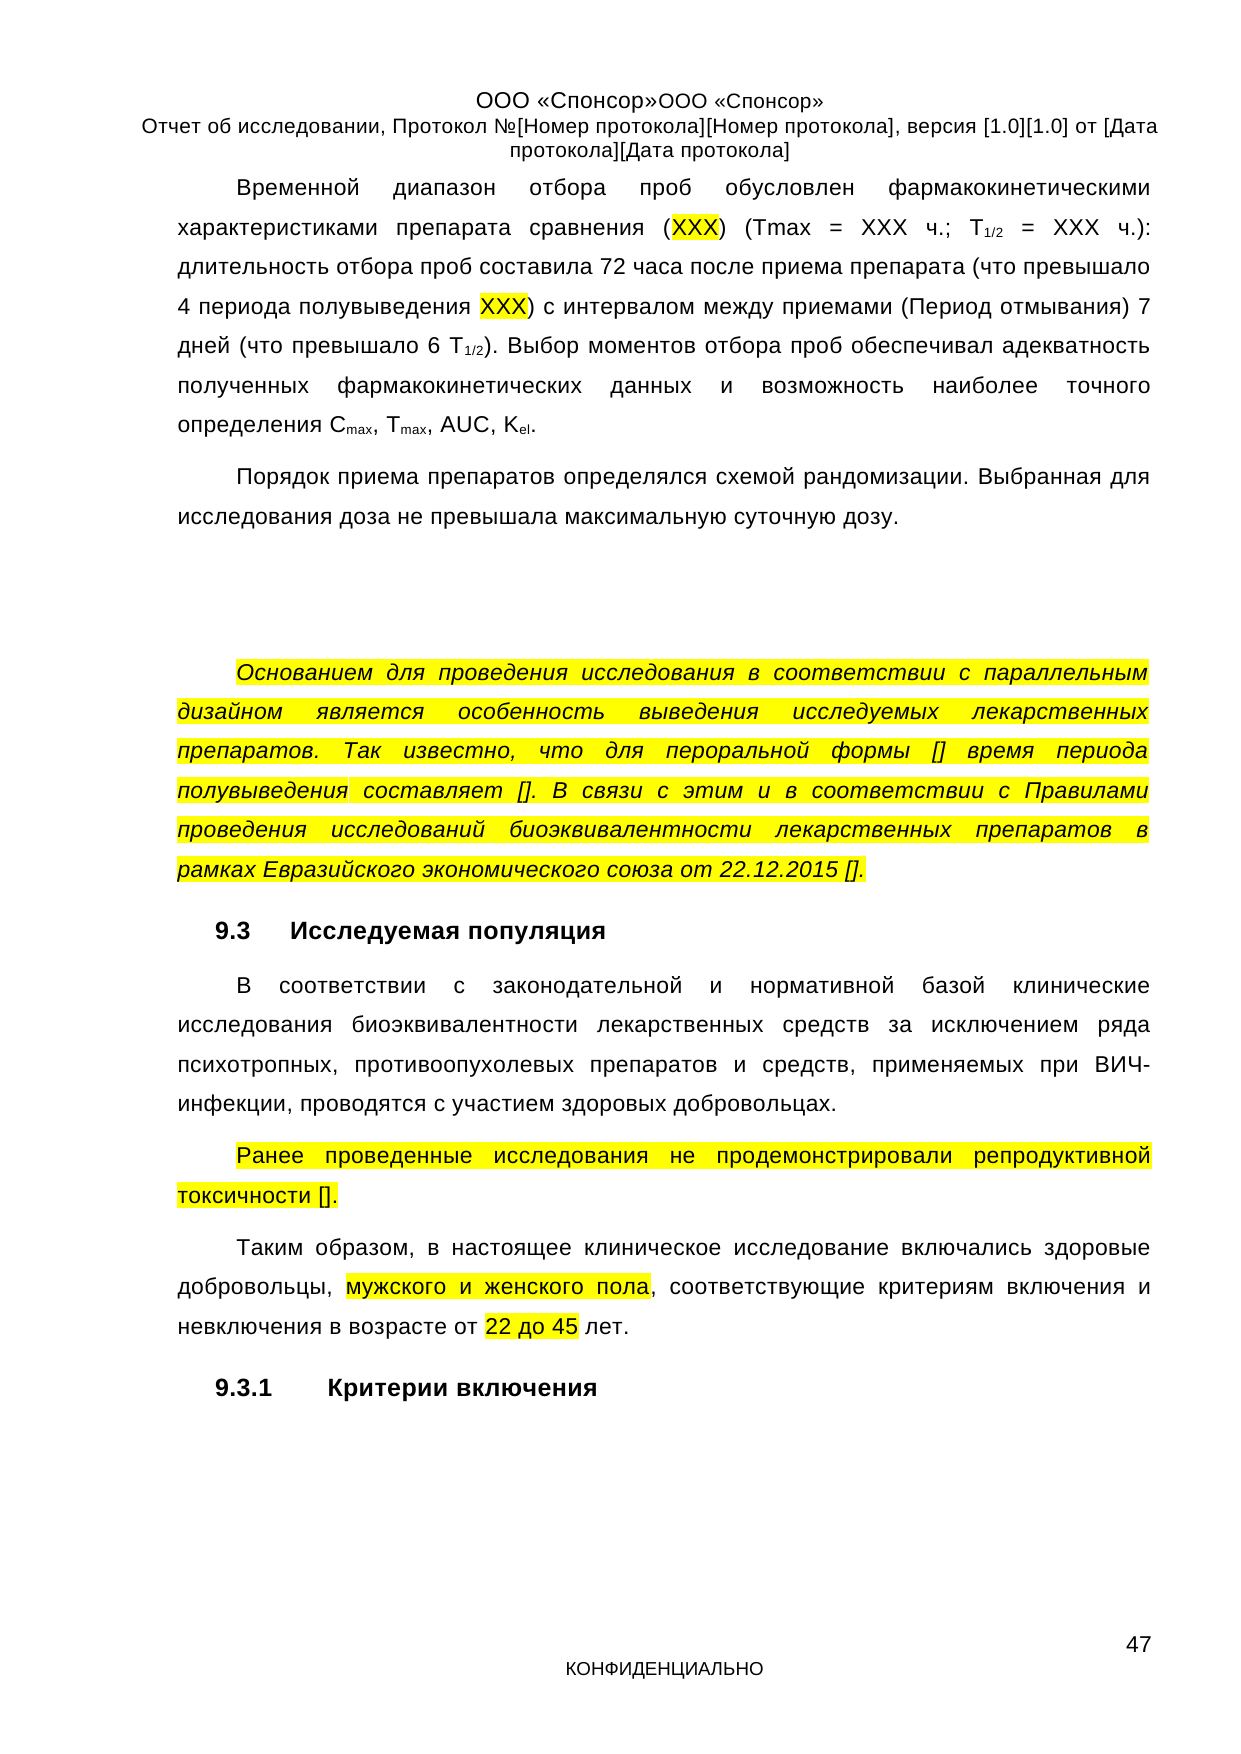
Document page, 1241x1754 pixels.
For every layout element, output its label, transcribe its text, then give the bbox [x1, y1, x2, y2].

text Ранее проведенные исследования не продемонстрировали репродуктивной токсичности []. [177, 1142, 1152, 1208]
subtitle Исследуемая популяция [215, 916, 1152, 945]
text Таким образом, в настоящее клиническое исследование включались здоровые добровольцы, мужского и женского пола, соответствующие критериям включения и невключения в возрасте от 22 до 45 лет. [177, 1234, 1152, 1339]
subtitle Критерии включения [215, 1373, 1152, 1402]
text Порядок приема препаратов определялся схемой рандомизации. Выбранная для исследования доза не превышала максимальную суточную дозу. [177, 463, 1152, 529]
text Основанием для проведения исследования в соответствии с параллельным дизайном является особенность выведения исследуемых лекарственных препаратов. Так известно, что для пероральной формы [] время периода полувыведения составляет []. В связи с этим и в соответствии с Правилами проведения исследований биоэквивалентности лекарственных препаратов в рамках Евразийского экономического союза от 22.12.2015 []. [177, 658, 1152, 882]
text Временной диапазон отбора проб обусловлен фармакокинетическими характеристиками препарата сравнения (XXX) (Тmax = XXX ч.; T1/2 = XXX ч.): длительность отбора проб составила 72 часа после приема препарата (что превышало 4 периода полувыведения ХХХ) с интервалом между приемами (Период отмывания) 7 дней (что превышало 6 Т1/2). Выбор моментов отбора проб обеспечивал адекватность полученных фармакокинетических данных и возможность наиболее точного определения Cmax, Tmax, AUC, Kel. [177, 174, 1152, 437]
text В соответствии с законодательной и нормативной базой клинические исследования биоэквивалентности лекарственных средств за исключением ряда психотропных, противоопухолевых препаратов и средств, применяемых при ВИЧ-инфекции, проводятся с участием здоровых добровольцах. [177, 972, 1152, 1117]
